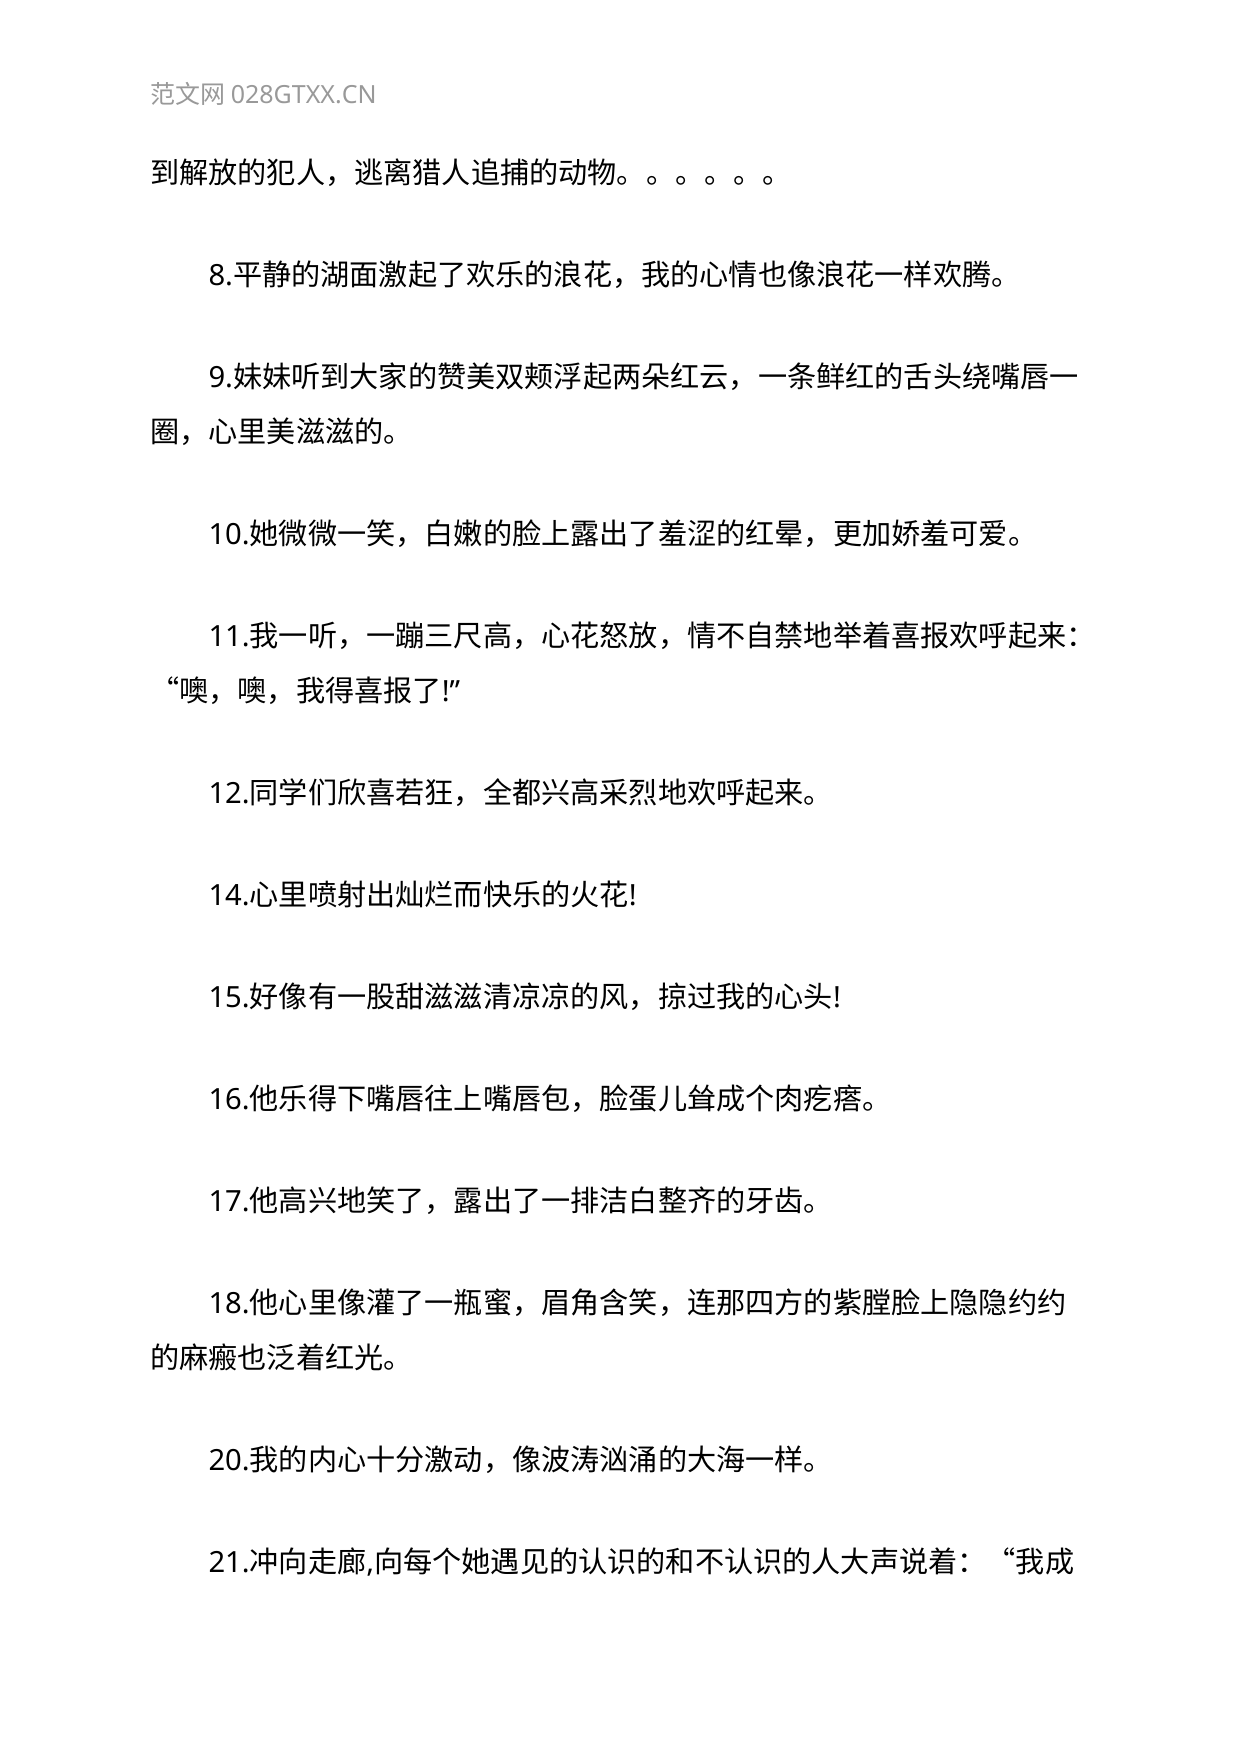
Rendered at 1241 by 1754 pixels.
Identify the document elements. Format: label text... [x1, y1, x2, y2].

text 10.她微微一笑，白嫩的脸上露出了羞涩的红晕，更加娇羞可爱。 [150, 511, 1090, 553]
text 12.同学们欣喜若狂，全都兴高采烈地欢呼起来。 [150, 769, 1090, 812]
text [150, 150, 1090, 192]
text 17.他高兴地笑了，露出了一排洁白整齐的牙齿。 [150, 1177, 1090, 1220]
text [150, 1538, 1090, 1581]
text 14.心里喷射出灿烂而快乐的火花! [150, 871, 1090, 914]
text 16.他乐得下嘴唇往上嘴唇包，脸蛋儿耸成个肉疙瘩。 [150, 1075, 1090, 1118]
text 20.我的内心十分激动，像波涛汹涌的大海一样。 [150, 1436, 1090, 1478]
text 11.我一听，一蹦三尺高，心花怒放，情不自禁地举着喜报欢呼起来：“噢，噢，我得喜报了!” [150, 612, 1090, 710]
text 9.妹妹听到大家的赞美双颊浮起两朵红云，一条鲜红的舌头绕嘴唇一圈，心里美滋滋的。 [150, 354, 1090, 451]
text 8.平静的湖面激起了欢乐的浪花，我的心情也像浪花一样欢腾。 [150, 252, 1090, 294]
text 15.好像有一股甜滋滋清凉凉的风，掠过我的心头! [150, 973, 1090, 1016]
text 18.他心里像灌了一瓶蜜，眉角含笑，连那四方的紫膛脸上隐隐约约的麻瘢也泛着红光。 [150, 1279, 1090, 1377]
